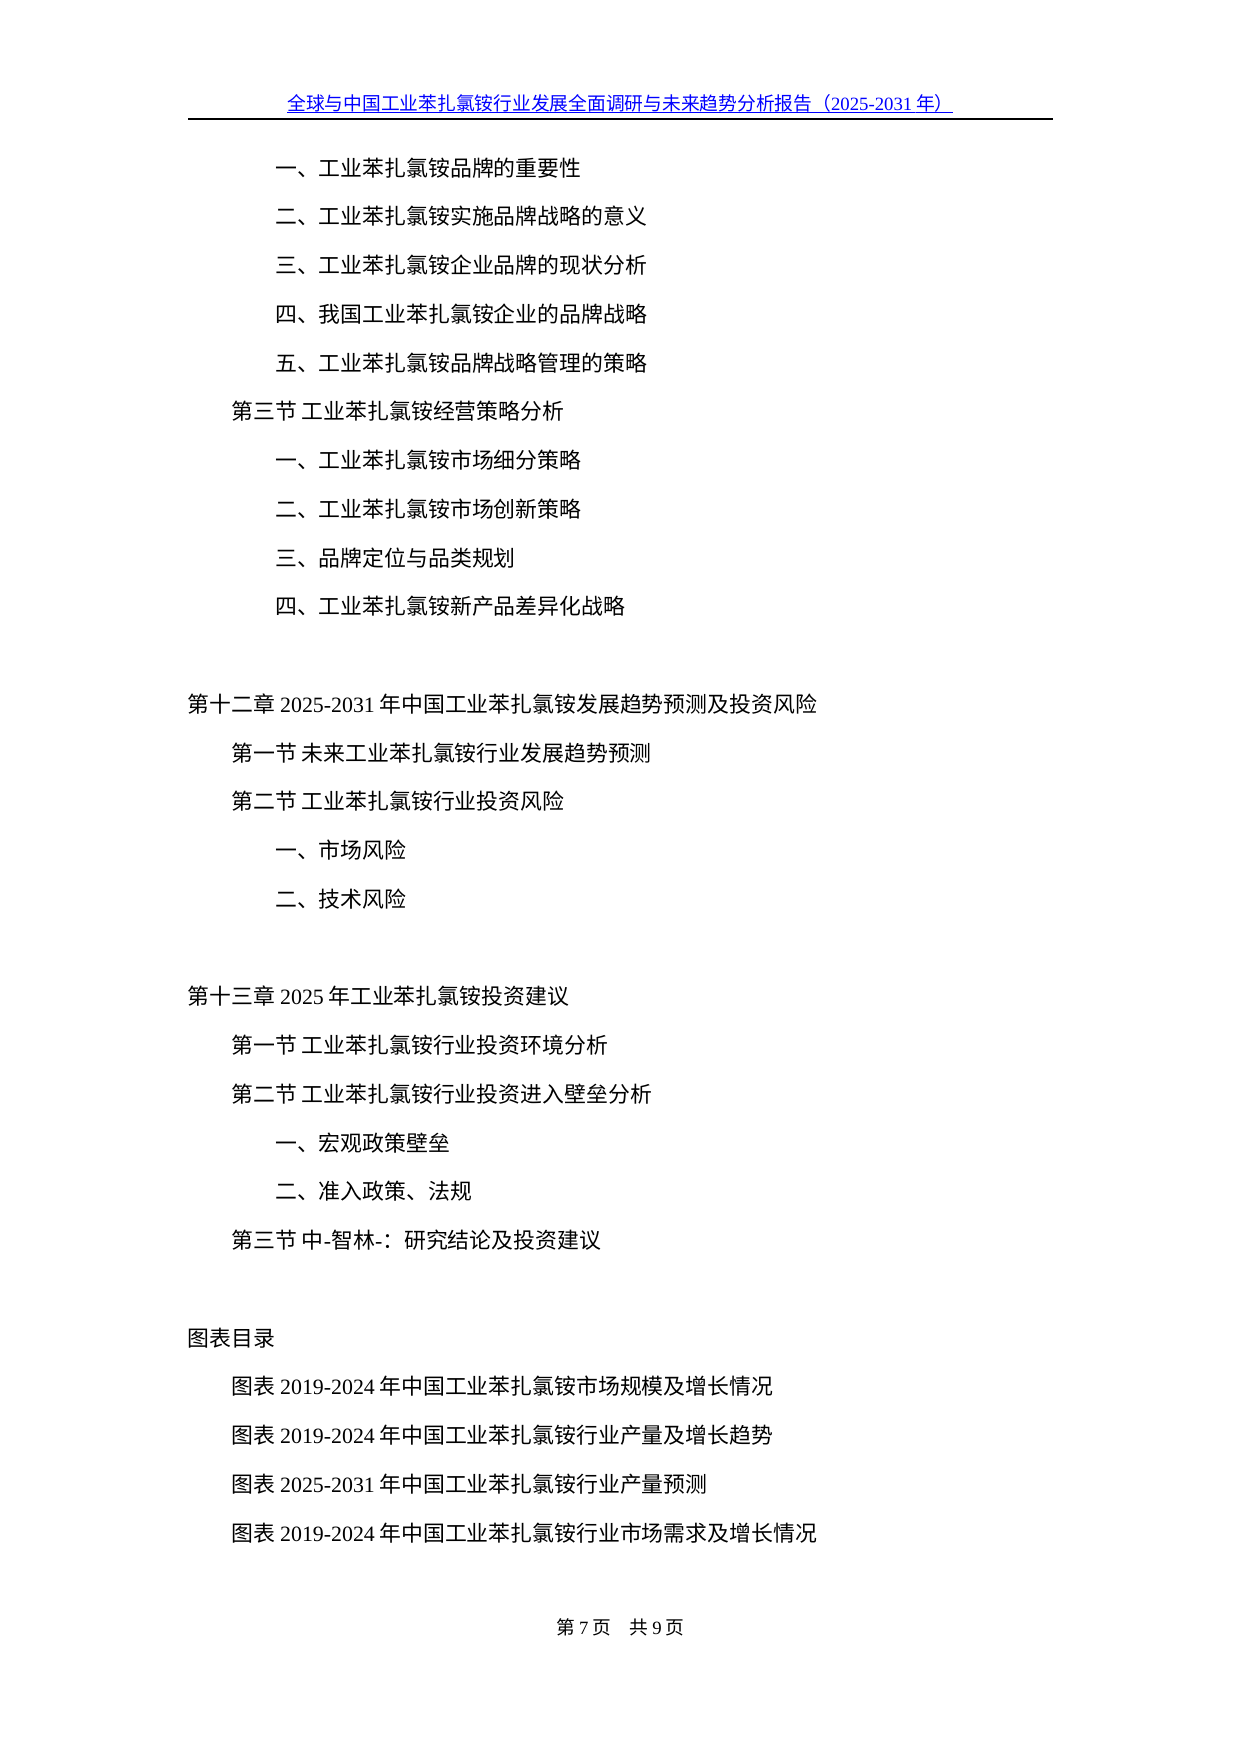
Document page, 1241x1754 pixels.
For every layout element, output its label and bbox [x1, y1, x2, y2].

text [187, 150, 1053, 1548]
